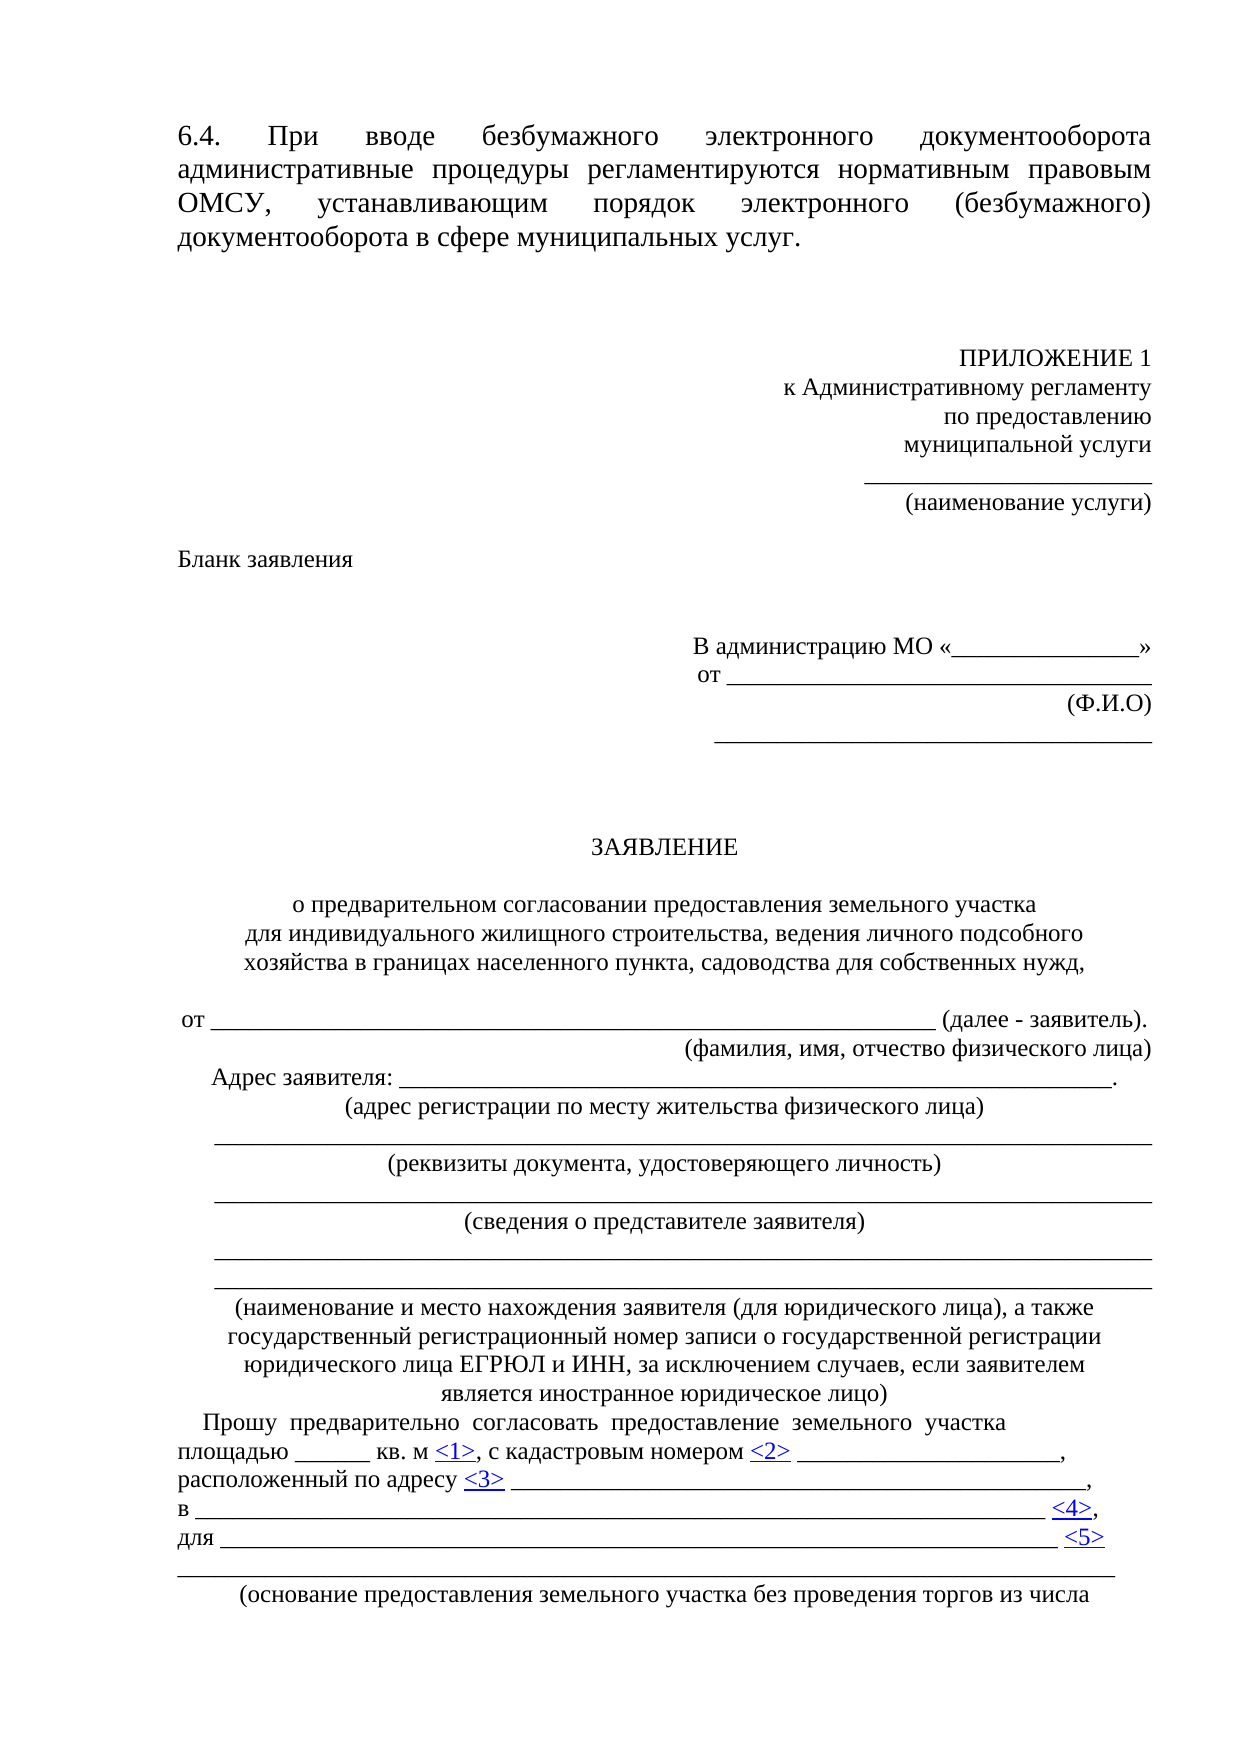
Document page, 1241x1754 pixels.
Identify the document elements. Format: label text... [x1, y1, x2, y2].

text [177, 1551, 1152, 1579]
text Прошу предварительно согласовать предоставление земельного участка [177, 1407, 1152, 1436]
text по предоставлению [177, 401, 1152, 429]
text ___________________________________________________________________________ [177, 1234, 1152, 1263]
text (основание предоставления земельного участка без проведения торгов из числа [177, 1579, 1152, 1608]
text (наименование и место нахождения заявителя (для юридического лица), а также [177, 1292, 1152, 1321]
text _______________________ [177, 458, 1152, 487]
text (адрес регистрации по месту жительства физического лица) [177, 1091, 1152, 1119]
text площадью ______ кв. м <1>, с кадастровым номером <2> _____________________, [177, 1436, 1152, 1464]
text для ___________________________________________________________________ <5> [177, 1522, 1152, 1551]
text (наименование услуги) [177, 487, 1152, 516]
text В администрацию МО «_______________» [177, 631, 1152, 659]
text муниципальной услуги [177, 429, 1152, 458]
text (фамилия, имя, отчество физического лица) [177, 1033, 1152, 1062]
text расположенный по адресу <3> ______________________________________________, [177, 1464, 1152, 1493]
text государственный регистрационный номер записи о государственной регистрации [177, 1321, 1152, 1349]
text от __________________________________________________________ (далее - заявитель). [177, 1004, 1152, 1033]
text ЗАЯВЛЕНИЕ [177, 832, 1152, 861]
text хозяйства в границах населенного пункта, садоводства для собственных нужд, [177, 947, 1152, 976]
text (сведения о представителе заявителя) [177, 1206, 1152, 1234]
text Бланк заявления [177, 544, 1152, 573]
text ___________________________________________________________________________ [177, 1177, 1152, 1206]
text к Административному регламенту [177, 372, 1152, 401]
text ПРИЛОЖЕНИЕ 1 [177, 343, 1152, 372]
text является иностранное юридическое лицо) [177, 1378, 1152, 1407]
text ___________________________________________________________________________ [177, 1119, 1152, 1148]
text 6.4. При вводе безбумажного электронного документооборота административные процедуры регламентируются нормативным правовым ОМСУ, устанавливающим порядок электронного (безбумажного) документооборота в сфере муниципальных услуг. [177, 118, 1152, 252]
text юридического лица ЕГРЮЛ и ИНН, за исключением случаев, если заявителем [177, 1349, 1152, 1378]
text в ____________________________________________________________________ <4>, [177, 1493, 1152, 1522]
text для индивидуального жилищного строительства, ведения личного подсобного [177, 918, 1152, 947]
text от __________________________________ [177, 659, 1152, 688]
text ___________________________________________________________________________ [177, 1263, 1152, 1292]
text Адрес заявителя: _________________________________________________________. [177, 1062, 1152, 1091]
text (реквизиты документа, удостоверяющего личность) [177, 1148, 1152, 1177]
text ___________________________________ [177, 717, 1152, 746]
text о предварительном согласовании предоставления земельного участка [177, 889, 1152, 918]
text (Ф.И.О) [177, 688, 1152, 717]
